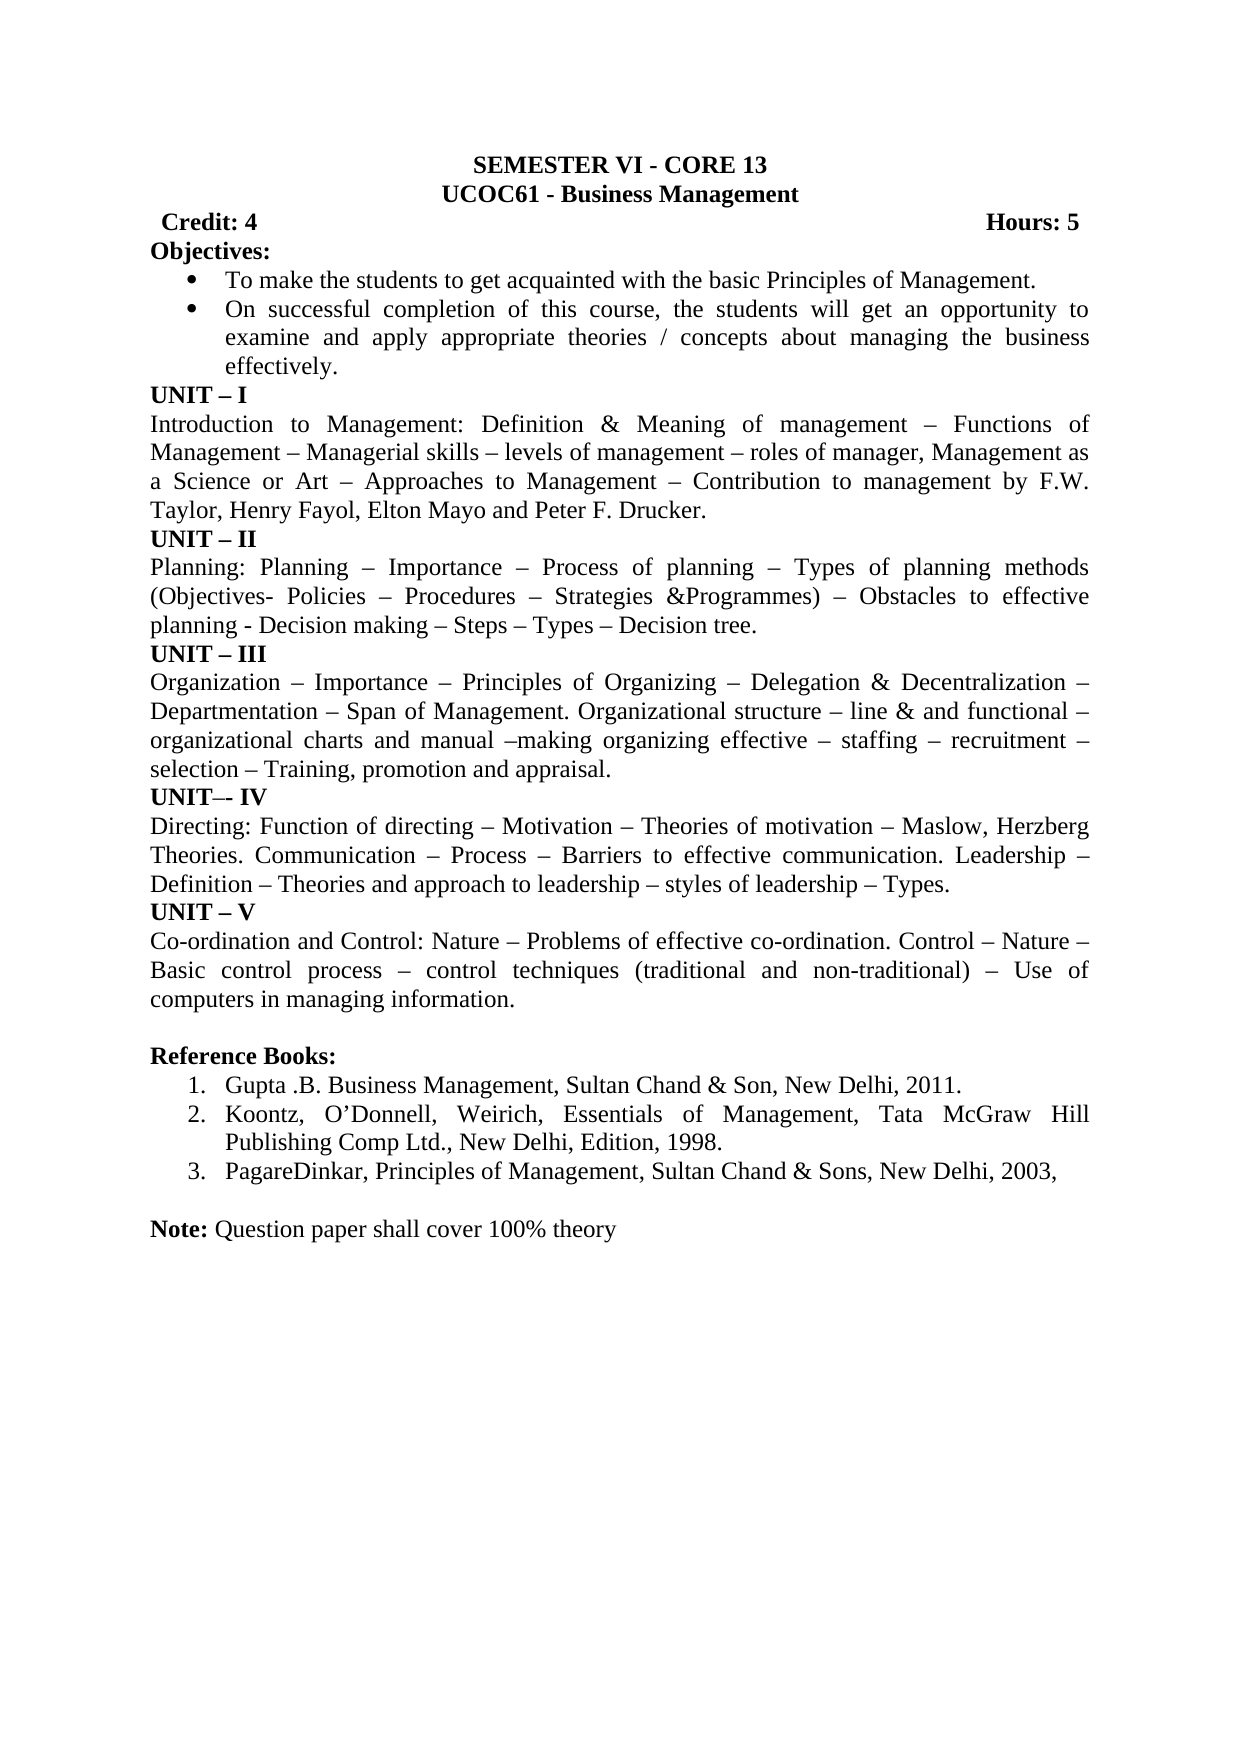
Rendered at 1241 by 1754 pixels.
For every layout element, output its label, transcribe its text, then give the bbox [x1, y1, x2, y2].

list Koontz, O’Donnell, Weirich, Essentials of Management, Tata McGraw Hill Publishing Comp Ltd., New Delhi, Edition, 1998. [187, 1099, 1090, 1156]
text UNIT – III [150, 639, 1090, 667]
text UNIT – V [150, 897, 1090, 926]
text SEMESTER VI - CORE 13 [150, 150, 1090, 179]
text Note: Question paper shall cover 100% theory [150, 1214, 1090, 1242]
list Gupta .B. Business Management, Sultan Chand & Son, New Delhi, 2011. [187, 1070, 1090, 1099]
list To make the students to get acquainted with the basic Principles of Management. [187, 265, 1090, 294]
text UNIT – II [150, 524, 1090, 552]
text Planning: Planning – Importance – Process of planning – Types of planning methods (Objectives- Policies – Procedures – Strategies &Programmes) – Obstacles to effective planning - Decision making – Steps – Types – Decision tree. [150, 552, 1090, 639]
text UCOC61 - Business Management [150, 179, 1090, 207]
text UNIT–- IV [150, 782, 1090, 811]
list PagareDinkar, Principles of Management, Sultan Chand & Sons, New Delhi, 2003, [187, 1156, 1090, 1185]
text Introduction to Management: Definition & Meaning of management – Functions of Management – Managerial skills – levels of management – roles of manager, Management as a Science or Art – Approaches to Management – Contribution to management by F.W. Taylor, Henry Fayol, Elton Mayo and Peter F. Drucker. [150, 409, 1090, 524]
list On successful completion of this course, the students will get an opportunity to examine and apply appropriate theories / concepts about managing the business effectively. [187, 294, 1090, 380]
text Co-ordination and Control: Nature – Problems of effective co-ordination. Control – Nature – Basic control process – control techniques (traditional and non-traditional) – Use of computers in managing information. [150, 926, 1090, 1012]
text Objectives: [150, 236, 1090, 265]
text Directing: Function of directing – Motivation – Theories of motivation – Maslow, Herzberg Theories. Communication – Process – Barriers to effective communication. Leadership – Definition – Theories and approach to leadership – styles of leadership – Types. [150, 811, 1090, 897]
text Organization – Importance – Principles of Organizing – Delegation & Decentralization – Departmentation – Span of Management. Organizational structure – line & and functional – organizational charts and manual –making organizing effective – staffing – recruitment – selection – Training, promotion and appraisal. [150, 667, 1090, 782]
text Credit: 4 Hours: 5 [150, 207, 1090, 236]
text UNIT – I [150, 380, 1090, 409]
text Reference Books: [150, 1041, 1090, 1070]
